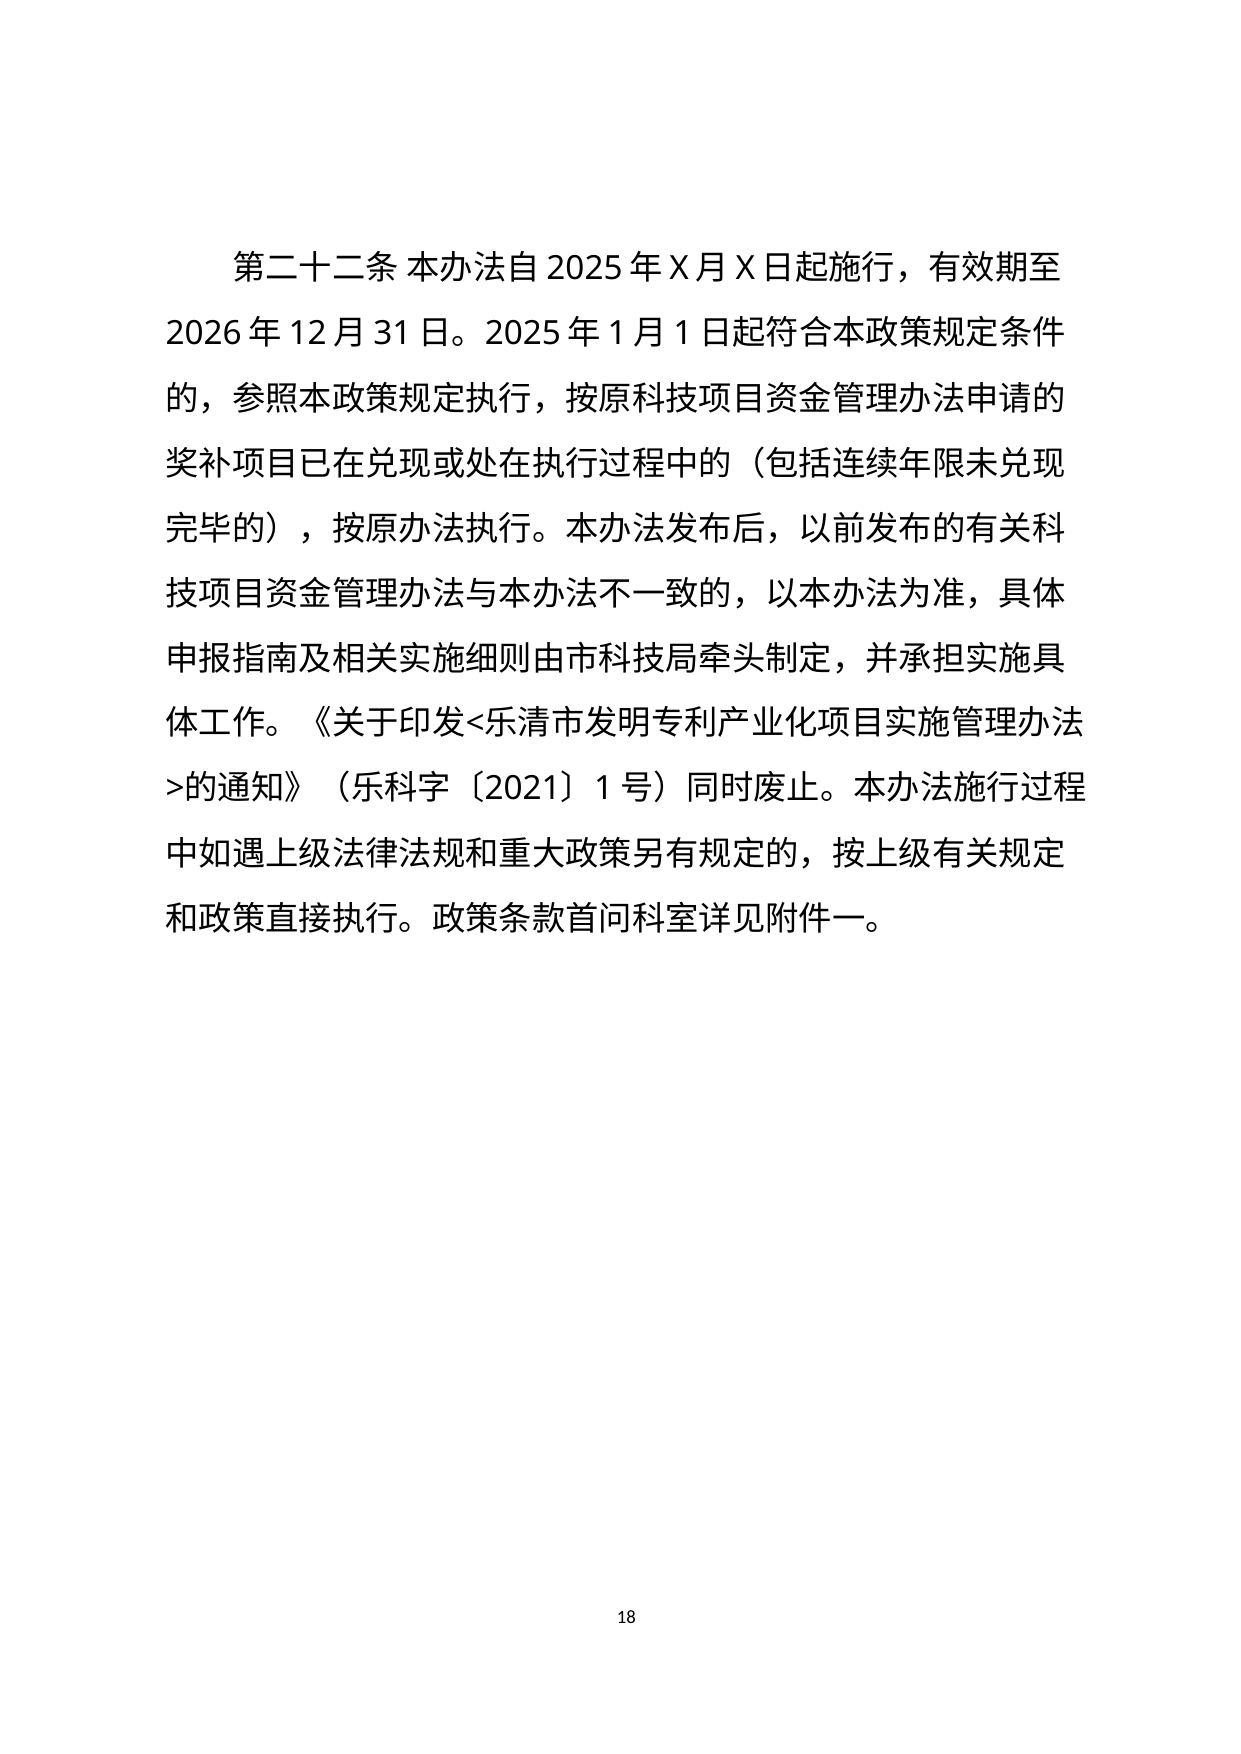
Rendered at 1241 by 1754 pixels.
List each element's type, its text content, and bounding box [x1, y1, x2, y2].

text 第二十二条 本办法自2025年X月X日起施行，有效期至2026年12月31日。2025年1月1日起符合本政策规定条件的，参照本政策规定执行，按原科技项目资金管理办法申请的奖补项目已在兑现或处在执行过程中的（包括连续年限未兑现完毕的），按原办法执行。本办法发布后，以前发布的有关科技项目资金管理办法与本办法不一致的，以本办法为准，具体申报指南及相关实施细则由市科技局牵头制定，并承担实施具体工作。《关于印发<乐清市发明专利产业化项目实施管理办法>的通知》（乐科字〔2021〕1号）同时废止。本办法施行过程中如遇上级法律法规和重大政策另有规定的，按上级有关规定和政策直接执行。政策条款首问科室详见附件一。 [165, 233, 1087, 948]
